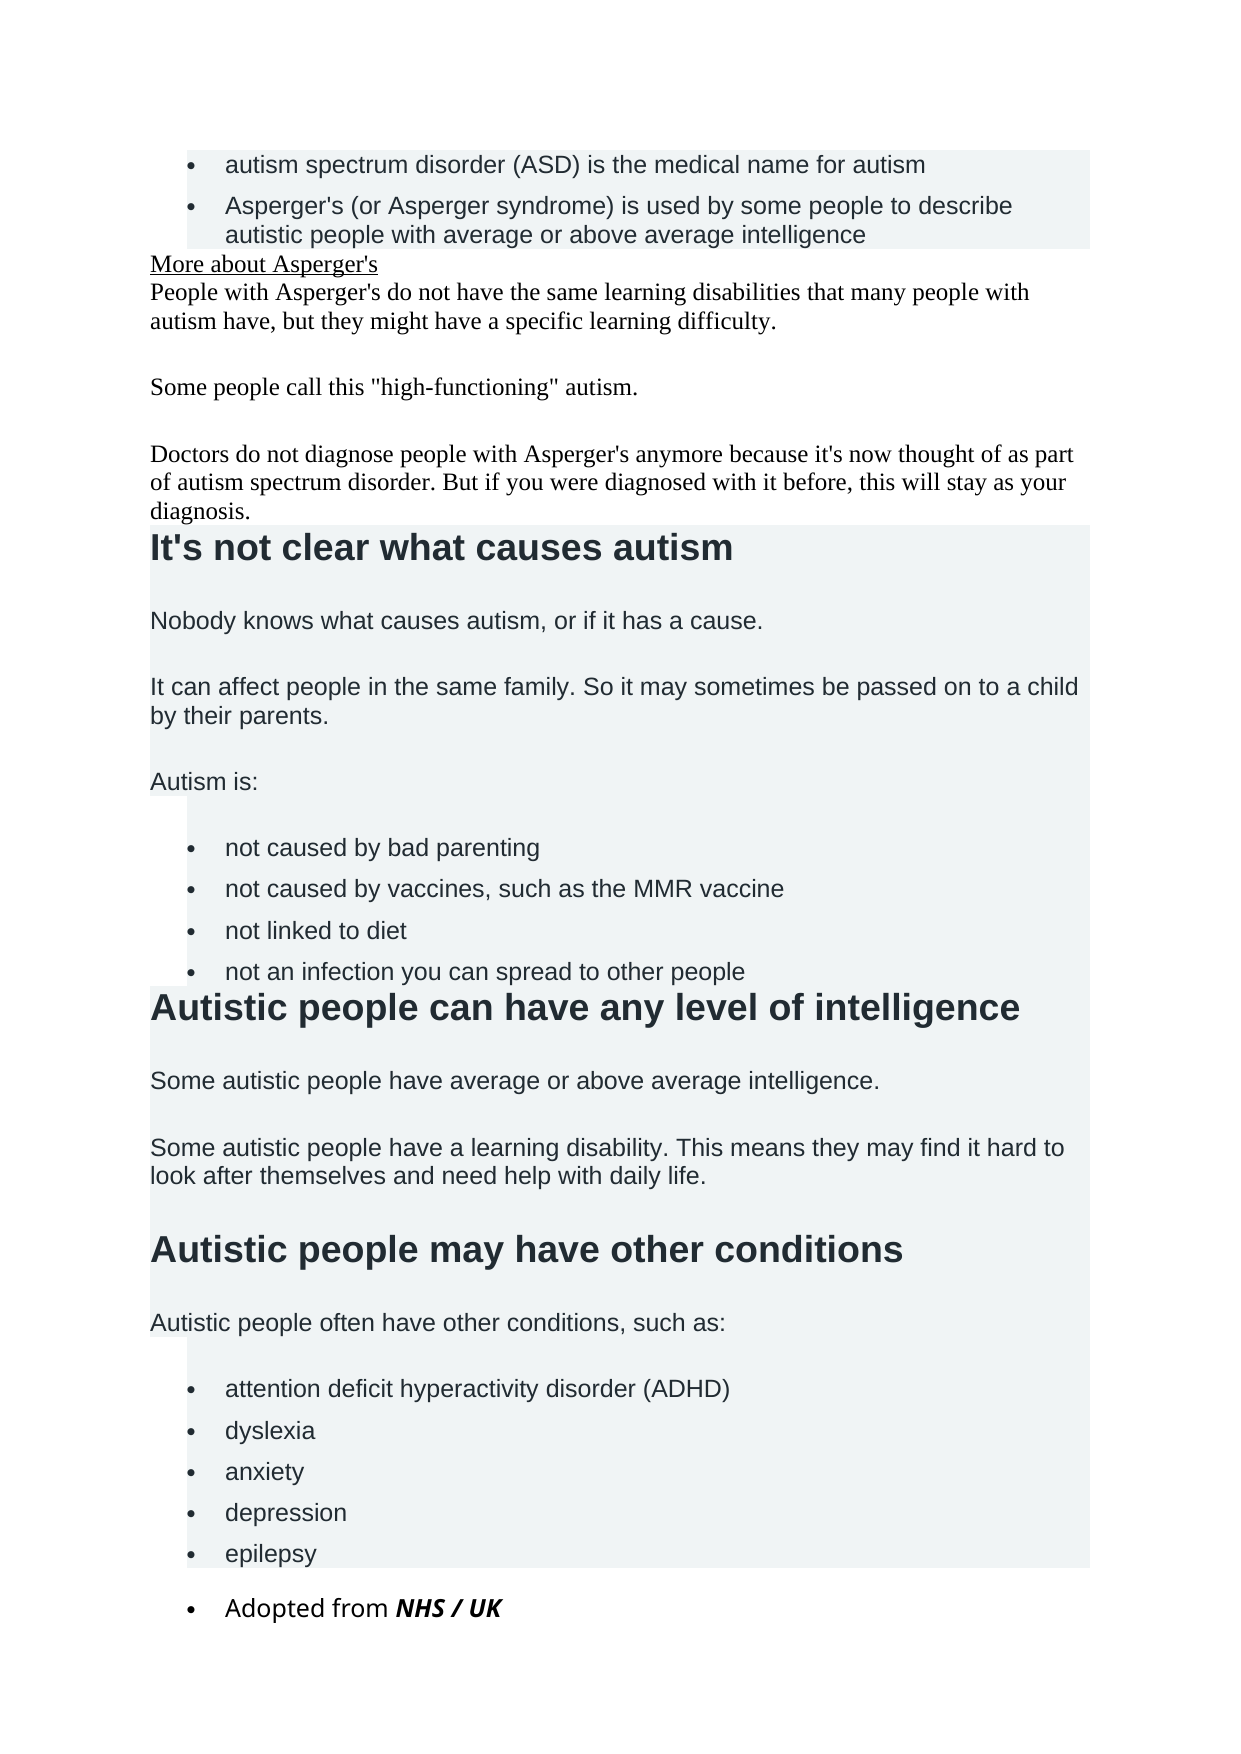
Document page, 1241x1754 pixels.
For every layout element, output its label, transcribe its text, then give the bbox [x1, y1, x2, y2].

list not an infection you can spread to other people [187, 957, 1090, 986]
list not linked to diet [187, 916, 1090, 944]
list autism spectrum disorder (ASD) is the medical name for autism [187, 150, 1090, 179]
text More about Asperger's [150, 249, 1090, 277]
text Some people call this "high-functioning" autism. [150, 372, 1090, 401]
text People with Asperger's do not have the same learning disabilities that many people with autism have, but they might have a specific learning difficulty. [150, 277, 1090, 335]
list attention deficit hyperactivity disorder (ADHD) [187, 1374, 1090, 1403]
text Autistic people can have any level of intelligence [150, 986, 1090, 1029]
list not caused by vaccines, such as the MMR vaccine [187, 874, 1090, 903]
list anxiety [187, 1457, 1090, 1486]
text Doctors do not diagnose people with Asperger's anymore because it's now thought of as part of autism spectrum disorder. But if you were diagnosed with it before, this will stay as your diagnosis. [150, 439, 1090, 525]
text Some autistic people have a learning disability. This means they may find it hard to look after themselves and need help with daily life. [150, 1132, 1090, 1190]
list dyslexia [187, 1416, 1090, 1444]
list epilepsy [187, 1539, 1090, 1568]
text Autism is: [150, 767, 1090, 796]
list depression [187, 1498, 1090, 1527]
list Asperger's (or Asperger syndrome) is used by some people to describe autistic people with average or above average intelligence [187, 191, 1090, 249]
text Nobody knows what causes autism, or if it has a cause. [150, 606, 1090, 634]
list not caused by bad parenting [187, 833, 1090, 862]
text Some autistic people have average or above average intelligence. [150, 1066, 1090, 1095]
text It can affect people in the same family. So it may sometimes be passed on to a child by their parents. [150, 672, 1090, 729]
text Autistic people may have other conditions [150, 1227, 1090, 1271]
text Autistic people often have other conditions, such as: [150, 1308, 1090, 1337]
text It's not clear what causes autism [150, 525, 1090, 568]
